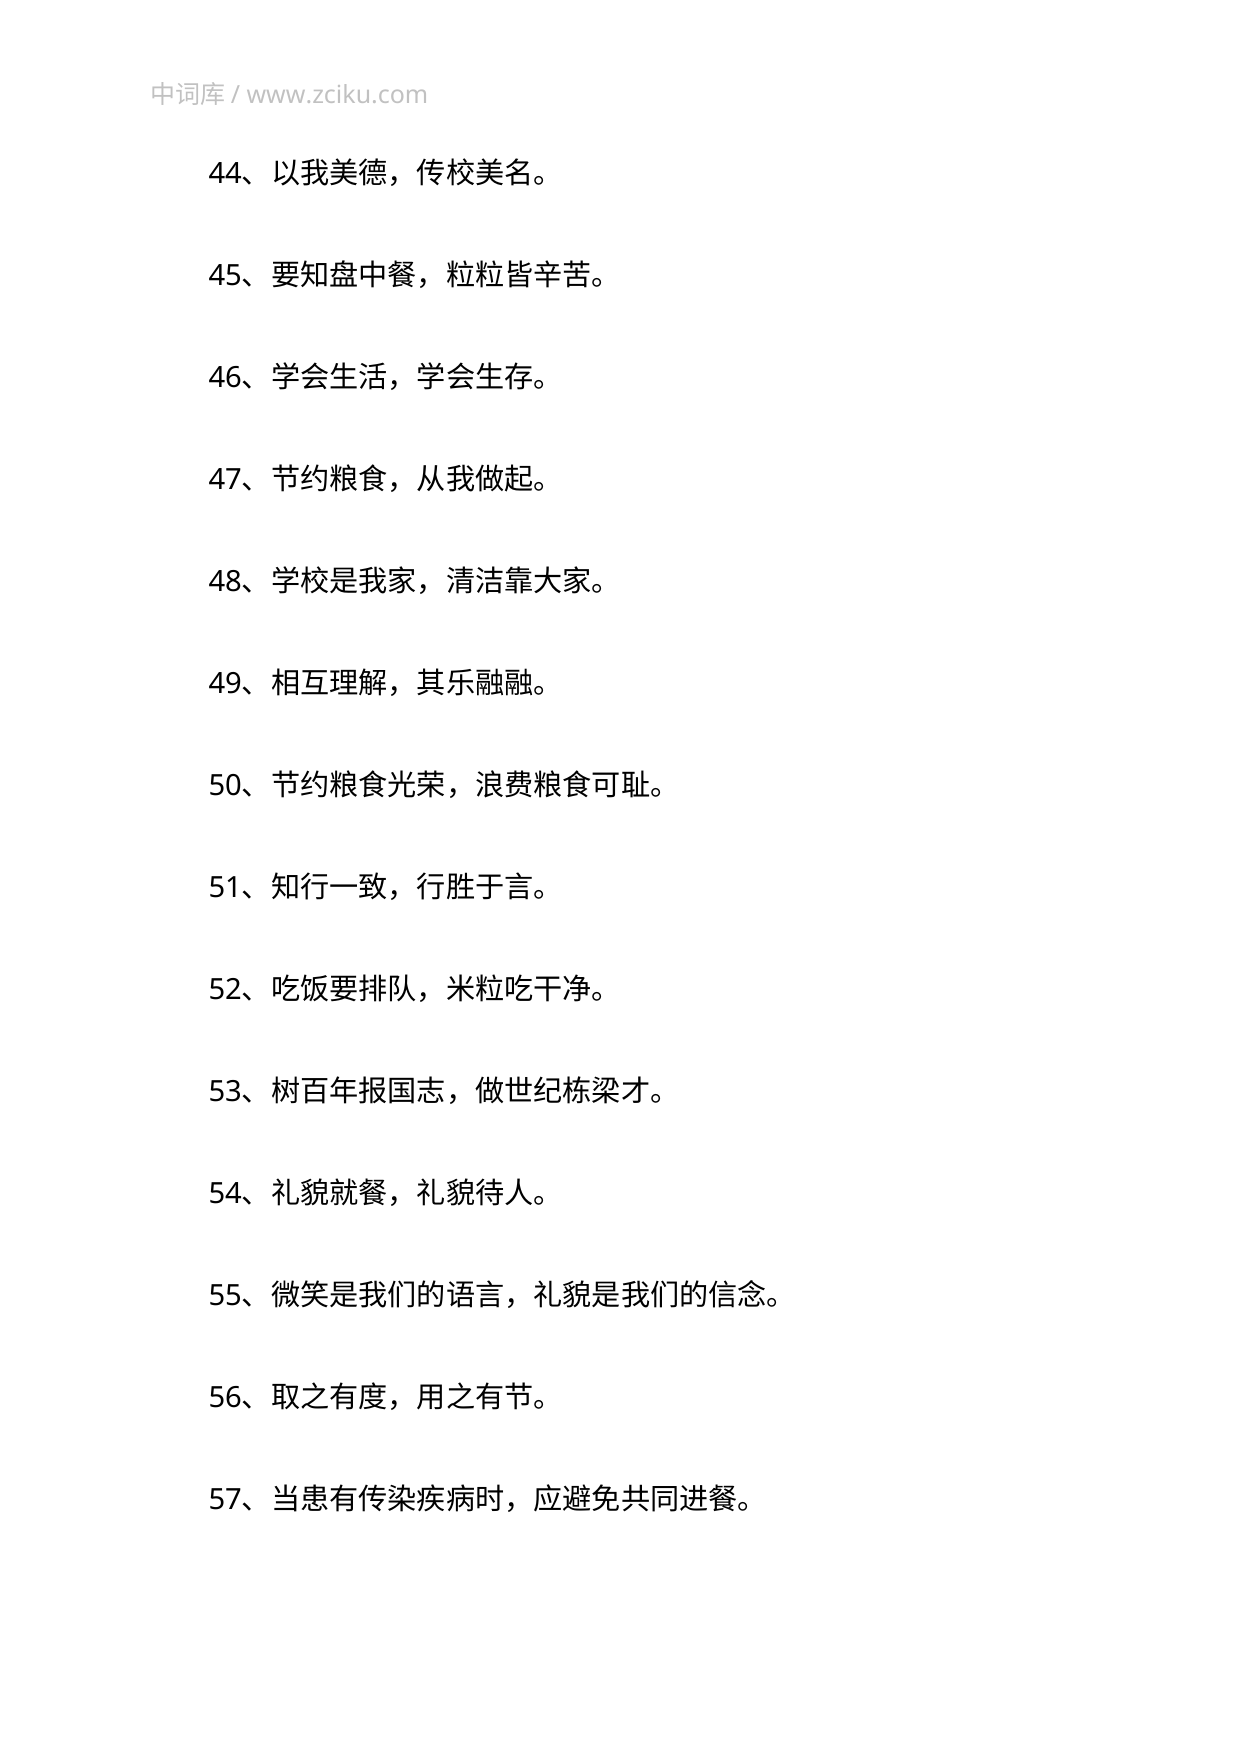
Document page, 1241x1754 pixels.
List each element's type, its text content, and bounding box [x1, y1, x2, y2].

text 48、学校是我家，清洁靠大家。 [150, 558, 1090, 600]
text 45、要知盘中餐，粒粒皆辛苦。 [150, 252, 1090, 294]
text 47、节约粮食，从我做起。 [150, 456, 1090, 498]
text 46、学会生活，学会生存。 [150, 354, 1090, 396]
text 54、礼貌就餐，礼貌待人。 [150, 1170, 1090, 1212]
text 52、吃饭要排队，米粒吃干净。 [150, 966, 1090, 1008]
text 51、知行一致，行胜于言。 [150, 864, 1090, 906]
text 44、以我美德，传校美名。 [150, 150, 1090, 192]
text 55、微笑是我们的语言，礼貌是我们的信念。 [150, 1272, 1090, 1314]
text 50、节约粮食光荣，浪费粮食可耻。 [150, 762, 1090, 804]
text 53、树百年报国志，做世纪栋梁才。 [150, 1068, 1090, 1110]
text 57、当患有传染疾病时，应避免共同进餐。 [150, 1476, 1090, 1518]
text 56、取之有度，用之有节。 [150, 1374, 1090, 1416]
text 49、相互理解，其乐融融。 [150, 660, 1090, 702]
